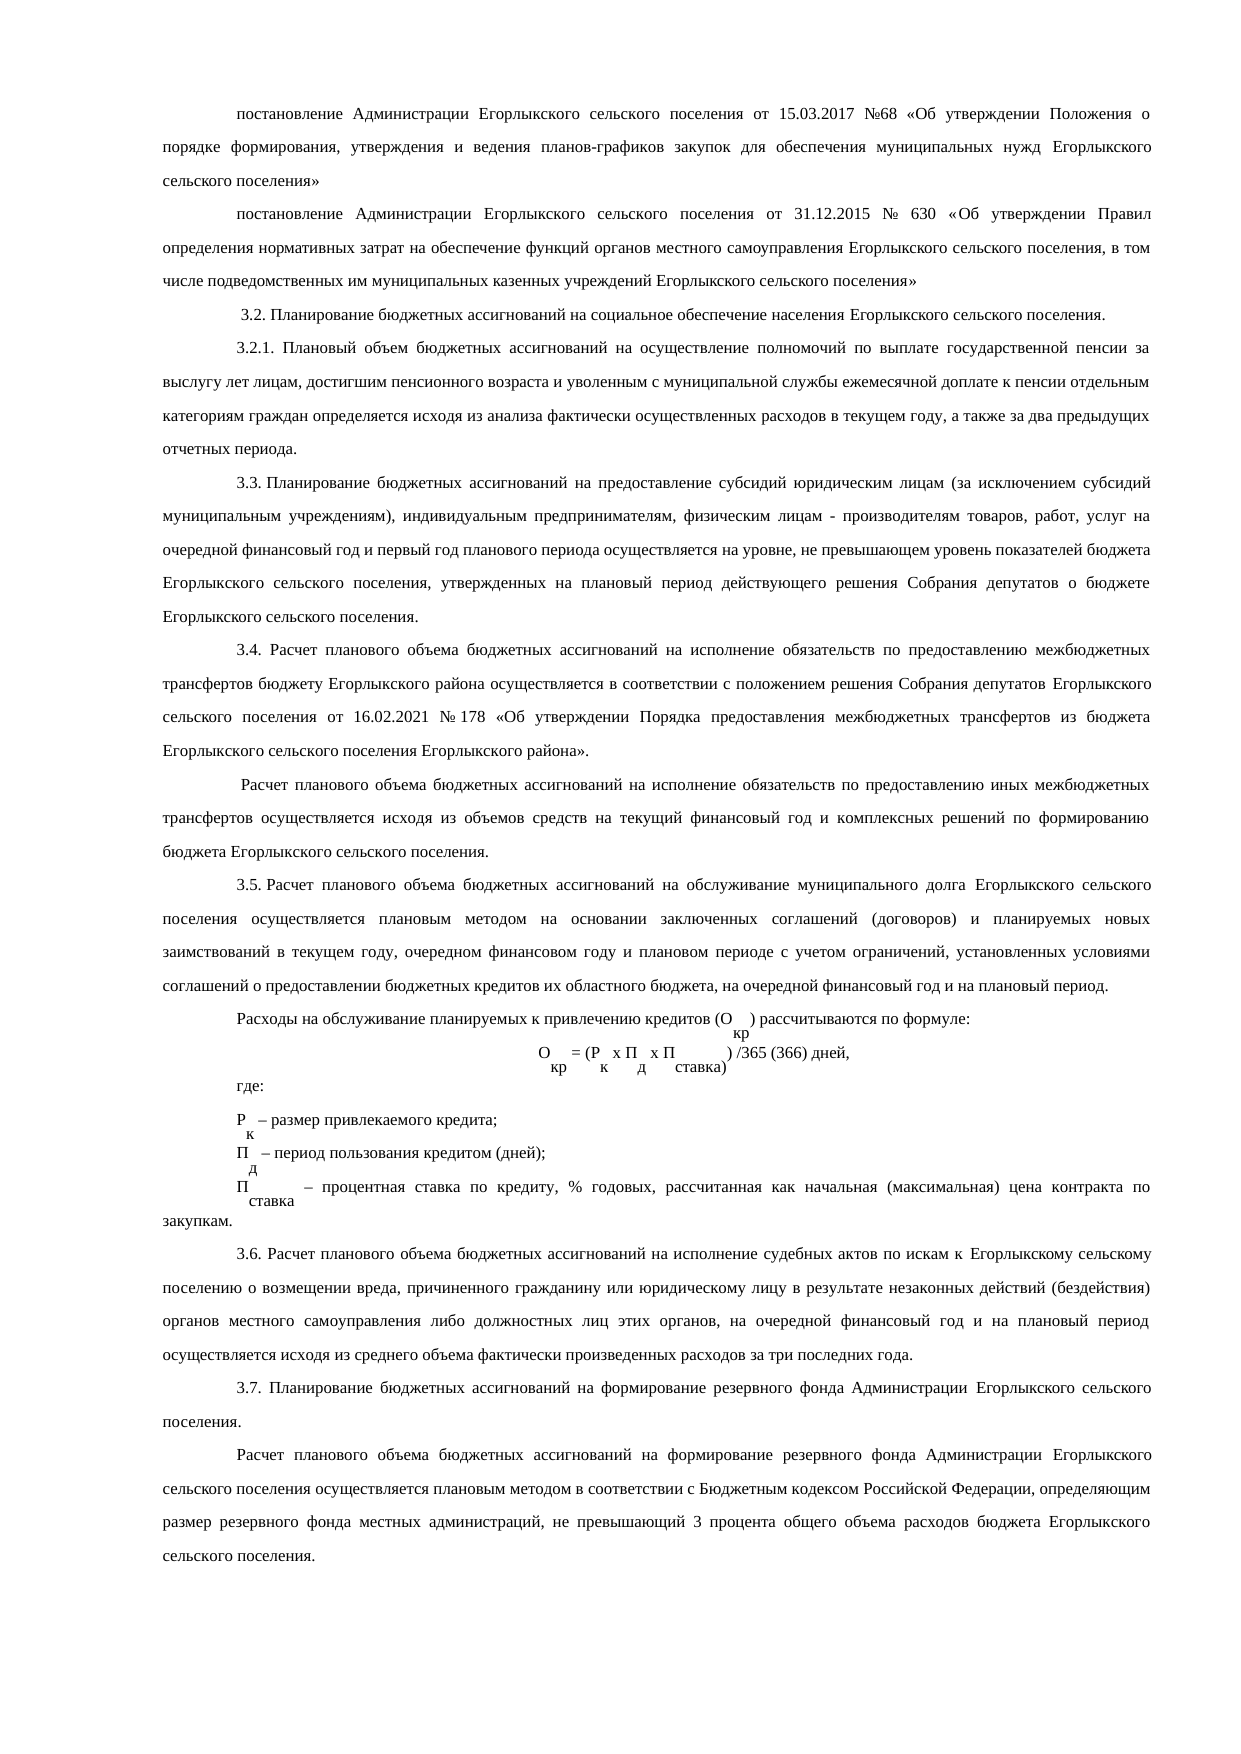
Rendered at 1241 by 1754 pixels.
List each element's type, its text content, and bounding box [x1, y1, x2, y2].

text Расчет планового объема бюджетных ассигнований на исполнение обязательств по предоставлению иных межбюджетных трансфертов осуществляется исходя из объемов средств на текущий финансовый год и комплексных решений по формированию бюджета Егорлыкского сельского поселения. [162, 774, 1152, 875]
text постановление Администрации Егорлыкского сельского поселения от 15.03.2017 №68 «Об утверждении Положения о порядке формирования, утверждения и ведения планов-графиков закупок для обеспечения муниципальных нужд Егорлыкского сельского поселения» [162, 103, 1152, 204]
text 3.6. Расчет планового объема бюджетных ассигнований на исполнение судебных актов по искам к Егорлыкскому сельскому поселению о возмещении вреда, причиненного гражданину или юридическому лицу в результате незаконных действий (бездействия) органов местного самоуправления либо должностных лиц этих органов, на очередной финансовый год и на плановый период осуществляется исходя из среднего объема фактически произведенных расходов за три последних года. [162, 1244, 1152, 1378]
text 3.4. Расчет планового объема бюджетных ассигнований на исполнение обязательств по предоставлению межбюджетных трансфертов бюджету Егорлыкского района осуществляется в соответствии с положением решения Собрания депутатов Егорлыкского сельского поселения от 16.02.2021 № 178 «Об утверждении Порядка предоставления межбюджетных трансфертов из бюджета Егорлыкского сельского поселения Егорлыкского района». [162, 640, 1152, 774]
text 3.2.1. Плановый объем бюджетных ассигнований на осуществление полномочий по выплате государственной пенсии за выслугу лет лицам, достигшим пенсионного возраста и уволенным с муниципальной службы ежемесячной доплате к пенсии отдельным категориям граждан определяется исходя из анализа фактически осуществленных расходов в текущем году, а также за два предыдущих отчетных периода. [162, 338, 1152, 472]
text Пставка – процентная ставка по кредиту, % годовых, рассчитанная как начальная (максимальная) цена контракта по закупкам. [162, 1177, 1152, 1244]
text Расчет планового объема бюджетных ассигнований на формирование резервного фонда Администрации Егорлыкского сельского поселения осуществляется плановым методом в соответствии с Бюджетным кодексом Российской Федерации, определяющим размер резервного фонда местных администраций, не превышающий 3 процента общего объема расходов бюджета Егорлыкского сельского поселения. [162, 1445, 1152, 1579]
text 3.5. Расчет планового объема бюджетных ассигнований на обслуживание муниципального долга Егорлыкского сельского поселения осуществляется плановым методом на основании заключенных соглашений (договоров) и планируемых новых заимствований в текущем году, очередном финансовом году и плановом периоде с учетом ограничений, установленных условиями соглашений о предоставлении бюджетных кредитов их областного бюджета, на очередной финансовый год и на плановый период. [162, 875, 1152, 1009]
text где: [162, 1076, 1152, 1110]
text постановление Администрации Егорлыкского сельского поселения от 31.12.2015 № 630 «Об утверждении Правил определения нормативных затрат на обеспечение функций органов местного самоуправления Егорлыкского сельского поселения, в том числе подведомственных им муниципальных казенных учреждений Егорлыкского сельского поселения» [162, 204, 1152, 305]
text Расходы на обслуживание планируемых к привлечению кредитов (Окр) рассчитываются по формуле: [162, 1009, 1152, 1043]
text 3.3. Планирование бюджетных ассигнований на предоставление субсидий юридическим лицам (за исключением субсидий муниципальным учреждениям), индивидуальным предпринимателям, физическим лицам - производителям товаров, работ, услуг на очередной финансовый год и первый год планового периода осуществляется на уровне, не превышающем уровень показателей бюджета Егорлыкского сельского поселения, утвержденных на плановый период действующего решения Собрания депутатов о бюджете Егорлыкского сельского поселения. [162, 472, 1152, 640]
text 3.2. Планирование бюджетных ассигнований на социальное обеспечение населения Егорлыкского сельского поселения. [162, 305, 1152, 338]
text Окр = (Рк х Пд х Пставка)) /365 (366) дней, [162, 1043, 1152, 1076]
text Пд – период пользования кредитом (дней); [162, 1143, 1152, 1177]
text 3.7. Планирование бюджетных ассигнований на формирование резервного фонда Администрации Егорлыкского сельского поселения. [162, 1378, 1152, 1445]
text Рк – размер привлекаемого кредита; [162, 1110, 1152, 1143]
